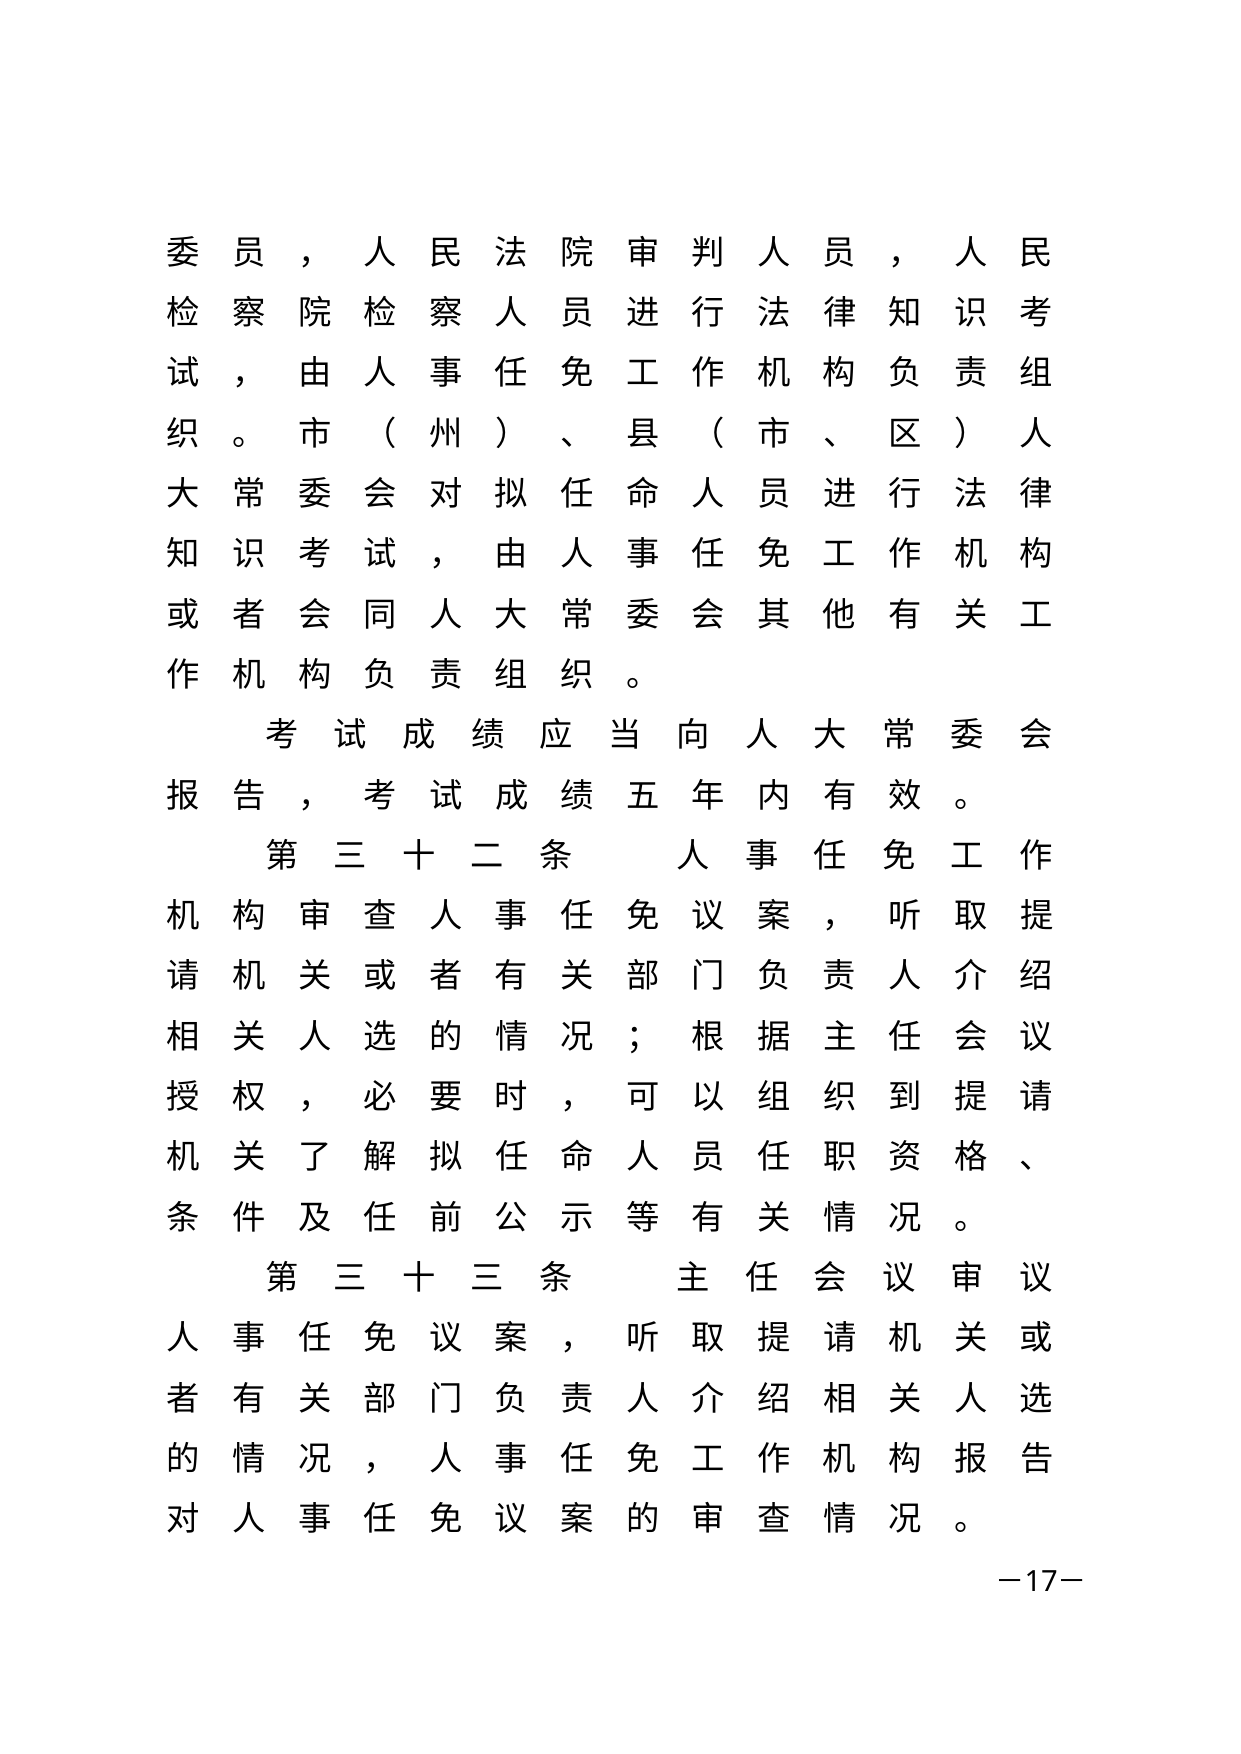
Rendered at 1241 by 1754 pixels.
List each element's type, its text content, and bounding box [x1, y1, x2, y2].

text 第三十二条 人事任免工作机构审查人事任免议案，听取提请机关或者有关部门负责人介绍相关人选的情况；根据主任会议授权，必要时，可以组织到提请机关了解拟任命人员任职资格、条件及任前公示等有关情况。 [167, 823, 1085, 1245]
text 第三十三条 主任会议审议人事任免议案，听取提请机关或者有关部门负责人介绍相关人选的情况，人事任免工作机构报告对人事任免议案的审查情况。 [167, 1245, 1085, 1546]
text 考试成绩应当向人大常委会报告，考试成绩五年内有效。 [167, 702, 1085, 823]
